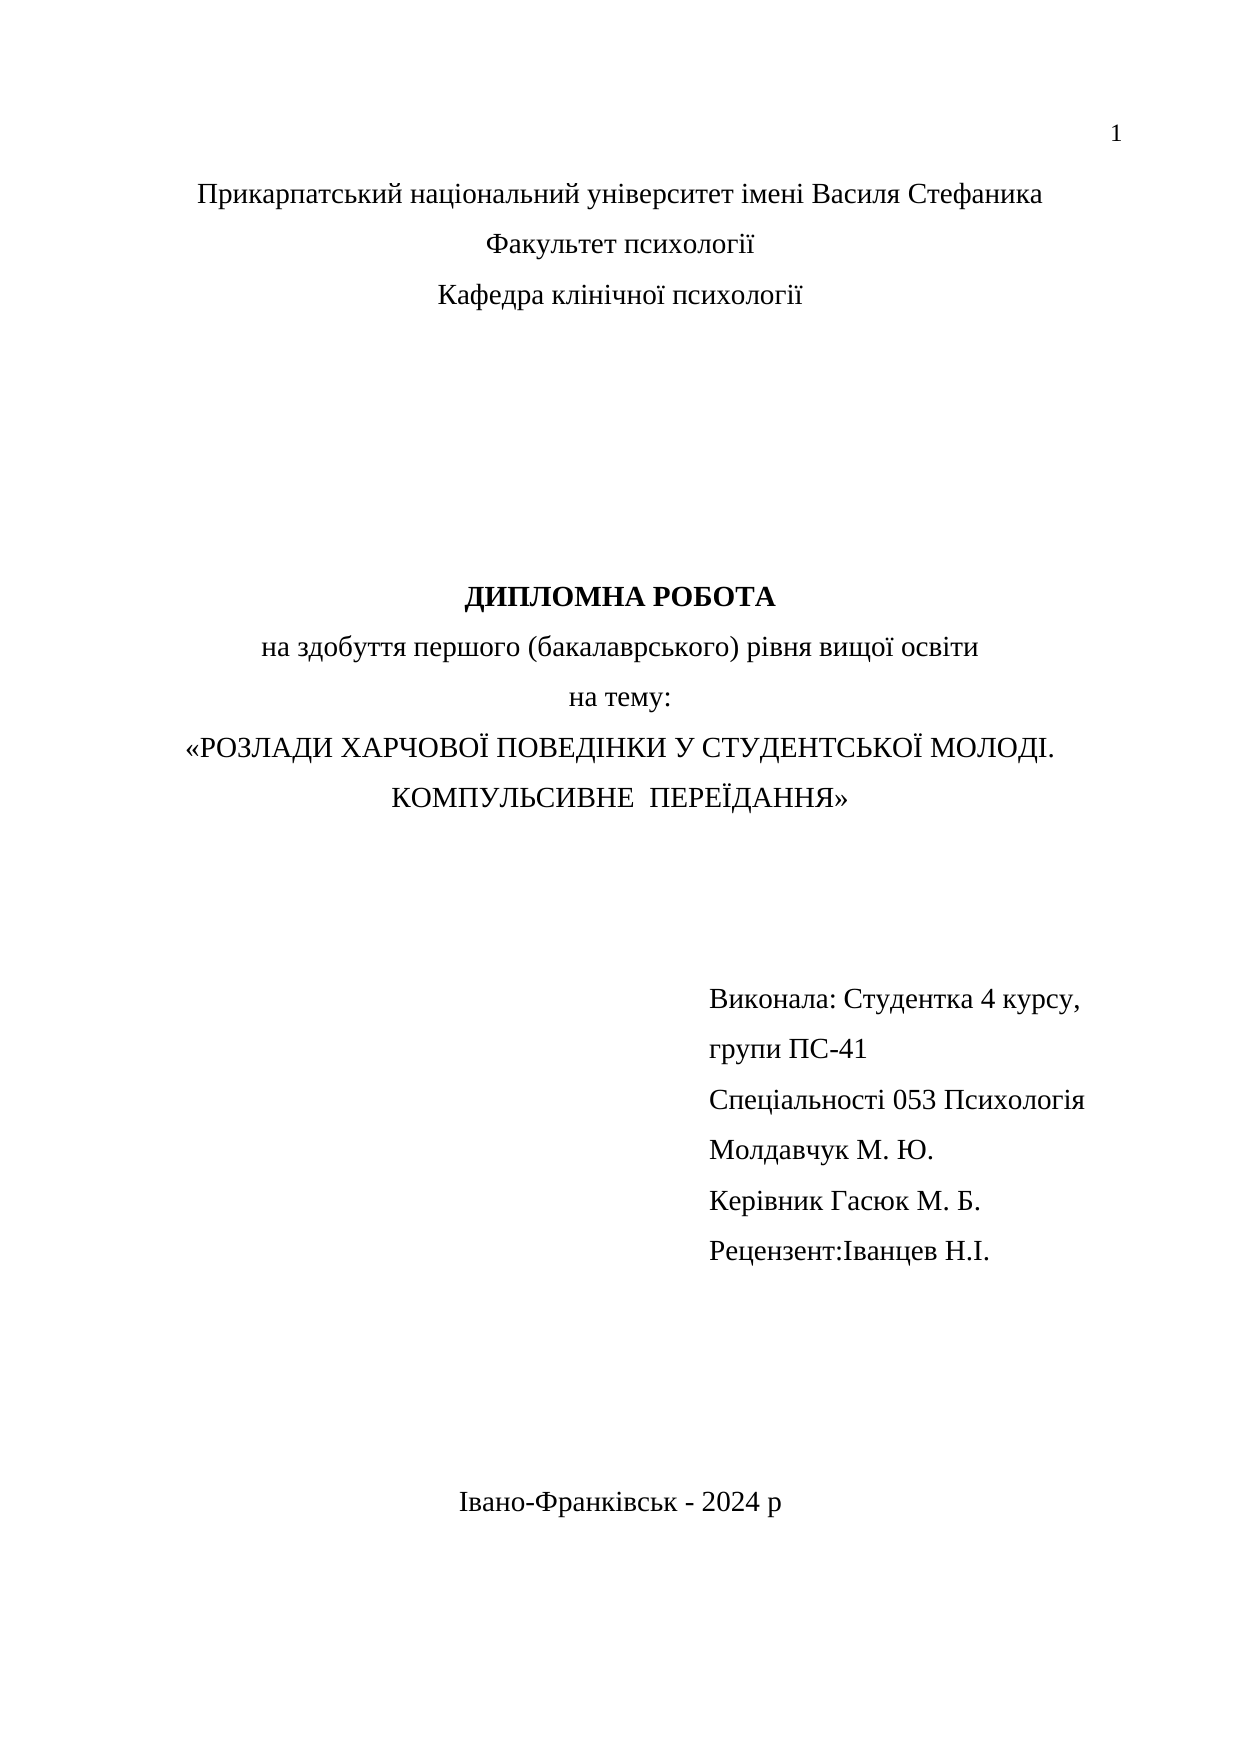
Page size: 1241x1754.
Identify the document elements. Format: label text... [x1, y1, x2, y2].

text Факультет психології [118, 227, 1122, 260]
text Рецензент:Іванцев Н.І. [709, 1233, 1122, 1266]
text Івано-Франківськ - 2024 р [118, 1484, 1122, 1518]
text ДИПЛОМНА РОБОТА [118, 579, 1122, 612]
text Керівник Гасюк М. Б. [709, 1183, 1122, 1216]
text Спеціальності 053 Психологія [709, 1082, 1122, 1116]
text Кафедра клінічної психології [118, 277, 1122, 311]
text на тему: [118, 679, 1122, 713]
text на здобуття першого (бакалаврського) рівня вищої освіти [118, 629, 1122, 663]
text Молдавчук М. Ю. [709, 1132, 1122, 1166]
text Виконала: Студентка 4 курсу, групи ПС-41 [709, 981, 1122, 1065]
text Прикарпатський національний університет імені Василя Стефаника [118, 176, 1122, 210]
text «РОЗЛАДИ ХАРЧОВОЇ ПОВЕДІНКИ У СТУДЕНТСЬКОЇ МОЛОДІ. КОМПУЛЬСИВНЕ ПЕРЕЇДАННЯ» [118, 730, 1122, 814]
